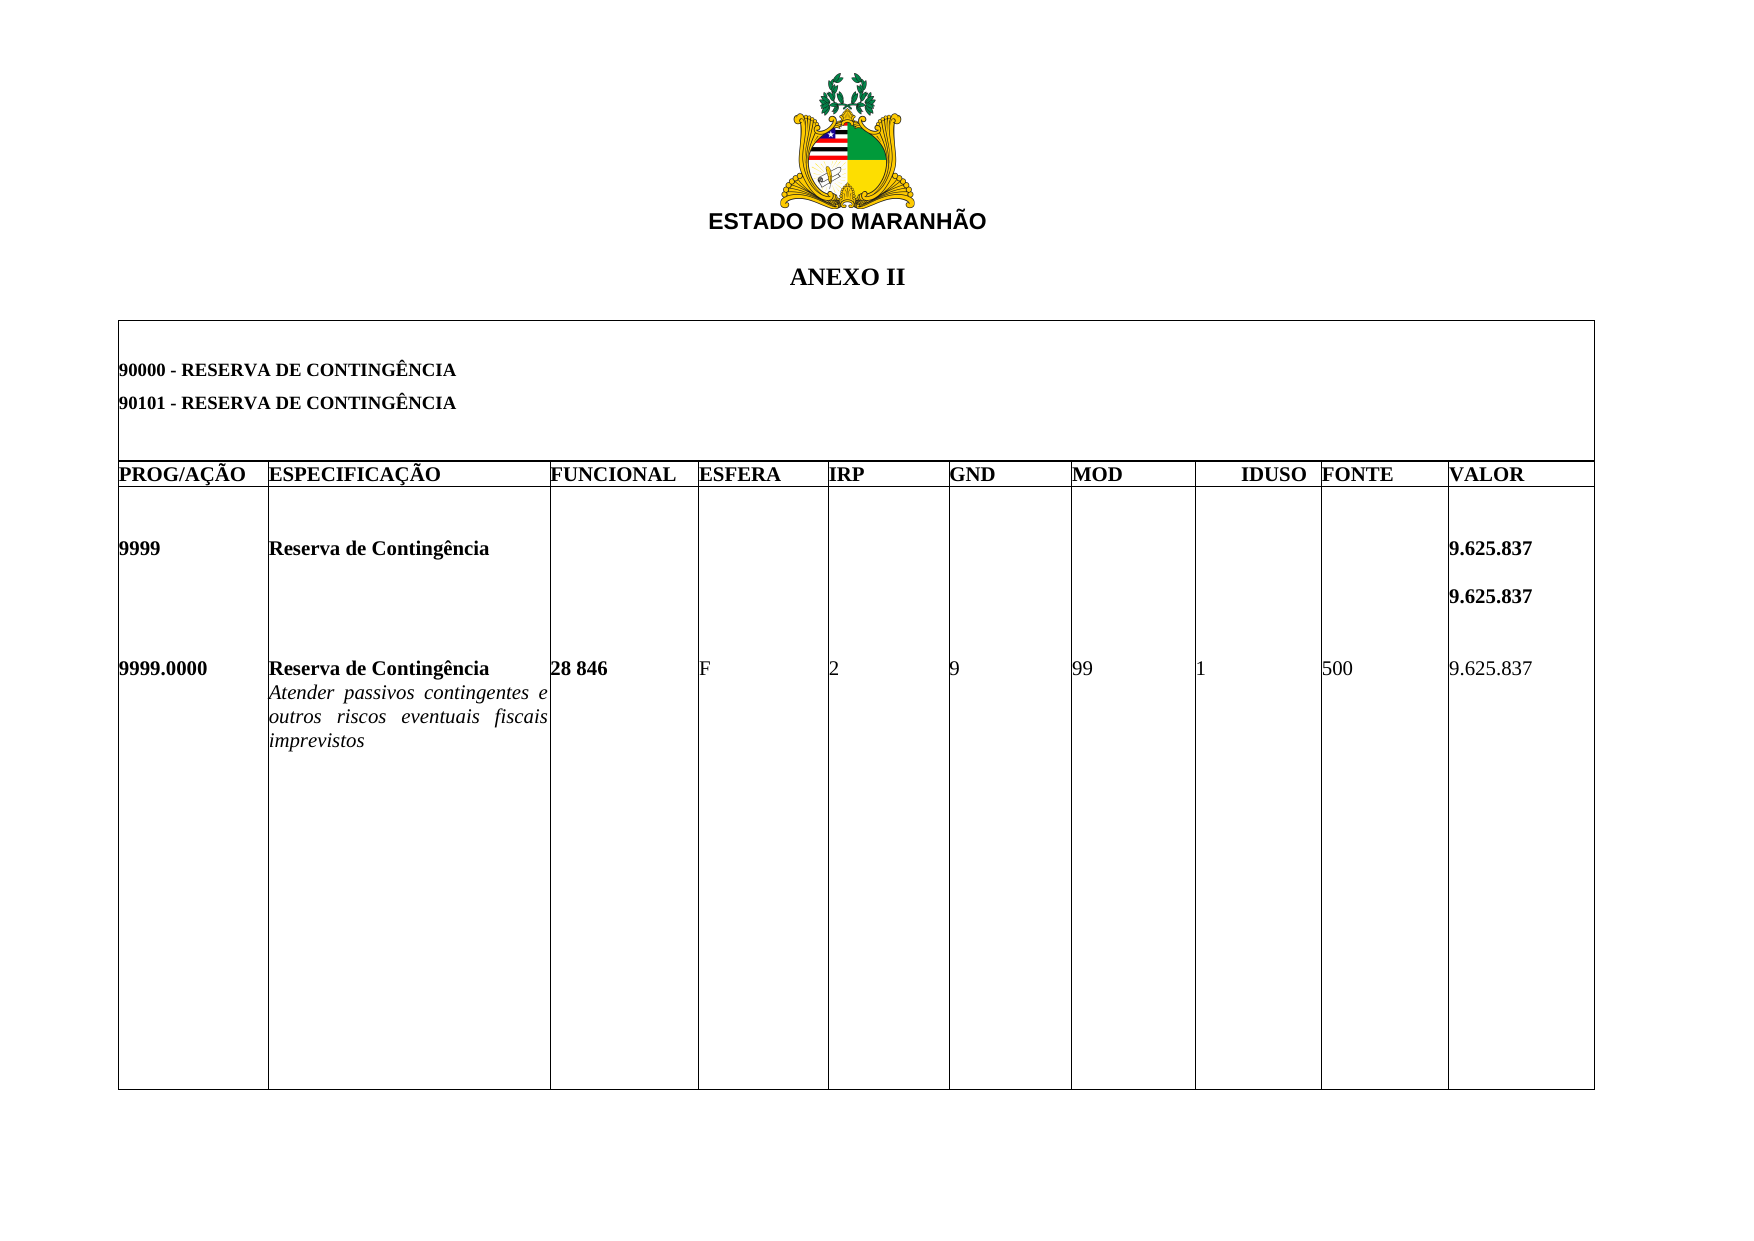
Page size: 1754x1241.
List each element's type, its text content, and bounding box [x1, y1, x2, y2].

table_header MOD [1072, 462, 1195, 486]
table_header ESFERA [699, 462, 828, 486]
table_header FUNCIONAL [551, 462, 698, 486]
table_cell 500 [1322, 487, 1448, 1089]
table_header ESPECIFICAÇÃO [269, 462, 550, 486]
table_cell 99 [1072, 487, 1195, 1089]
table_header FONTE [1322, 462, 1448, 486]
table_cell F [699, 487, 828, 1089]
table_cell 1 [1196, 487, 1321, 1089]
picture [780, 73, 915, 209]
table_header 90000 - RESERVA DE CONTINGÊNCIA 90101 - RESERVA DE CONTINGÊNCIA [119, 321, 1594, 460]
table_header PROG/AÇÃO [119, 462, 268, 486]
table_cell 2 [829, 487, 949, 1089]
text ANEXO II [118, 262, 1577, 291]
table_header IDUSO [1196, 462, 1321, 486]
table_cell 28 846 [551, 487, 698, 1089]
table_cell Reserva de Contingência Reserva de Contingência Atender passivos contingentes e outros riscos eventuais fiscais imprevistos [269, 487, 550, 1089]
table_header IRP [829, 462, 949, 486]
table_cell 9.625.837 9.625.837 9.625.837 [1449, 487, 1594, 1089]
table_cell 9999 9999.0000 [119, 487, 268, 1089]
table_header GND [950, 462, 1071, 486]
table_header VALOR [1449, 462, 1594, 486]
table_cell 9 [950, 487, 1071, 1089]
